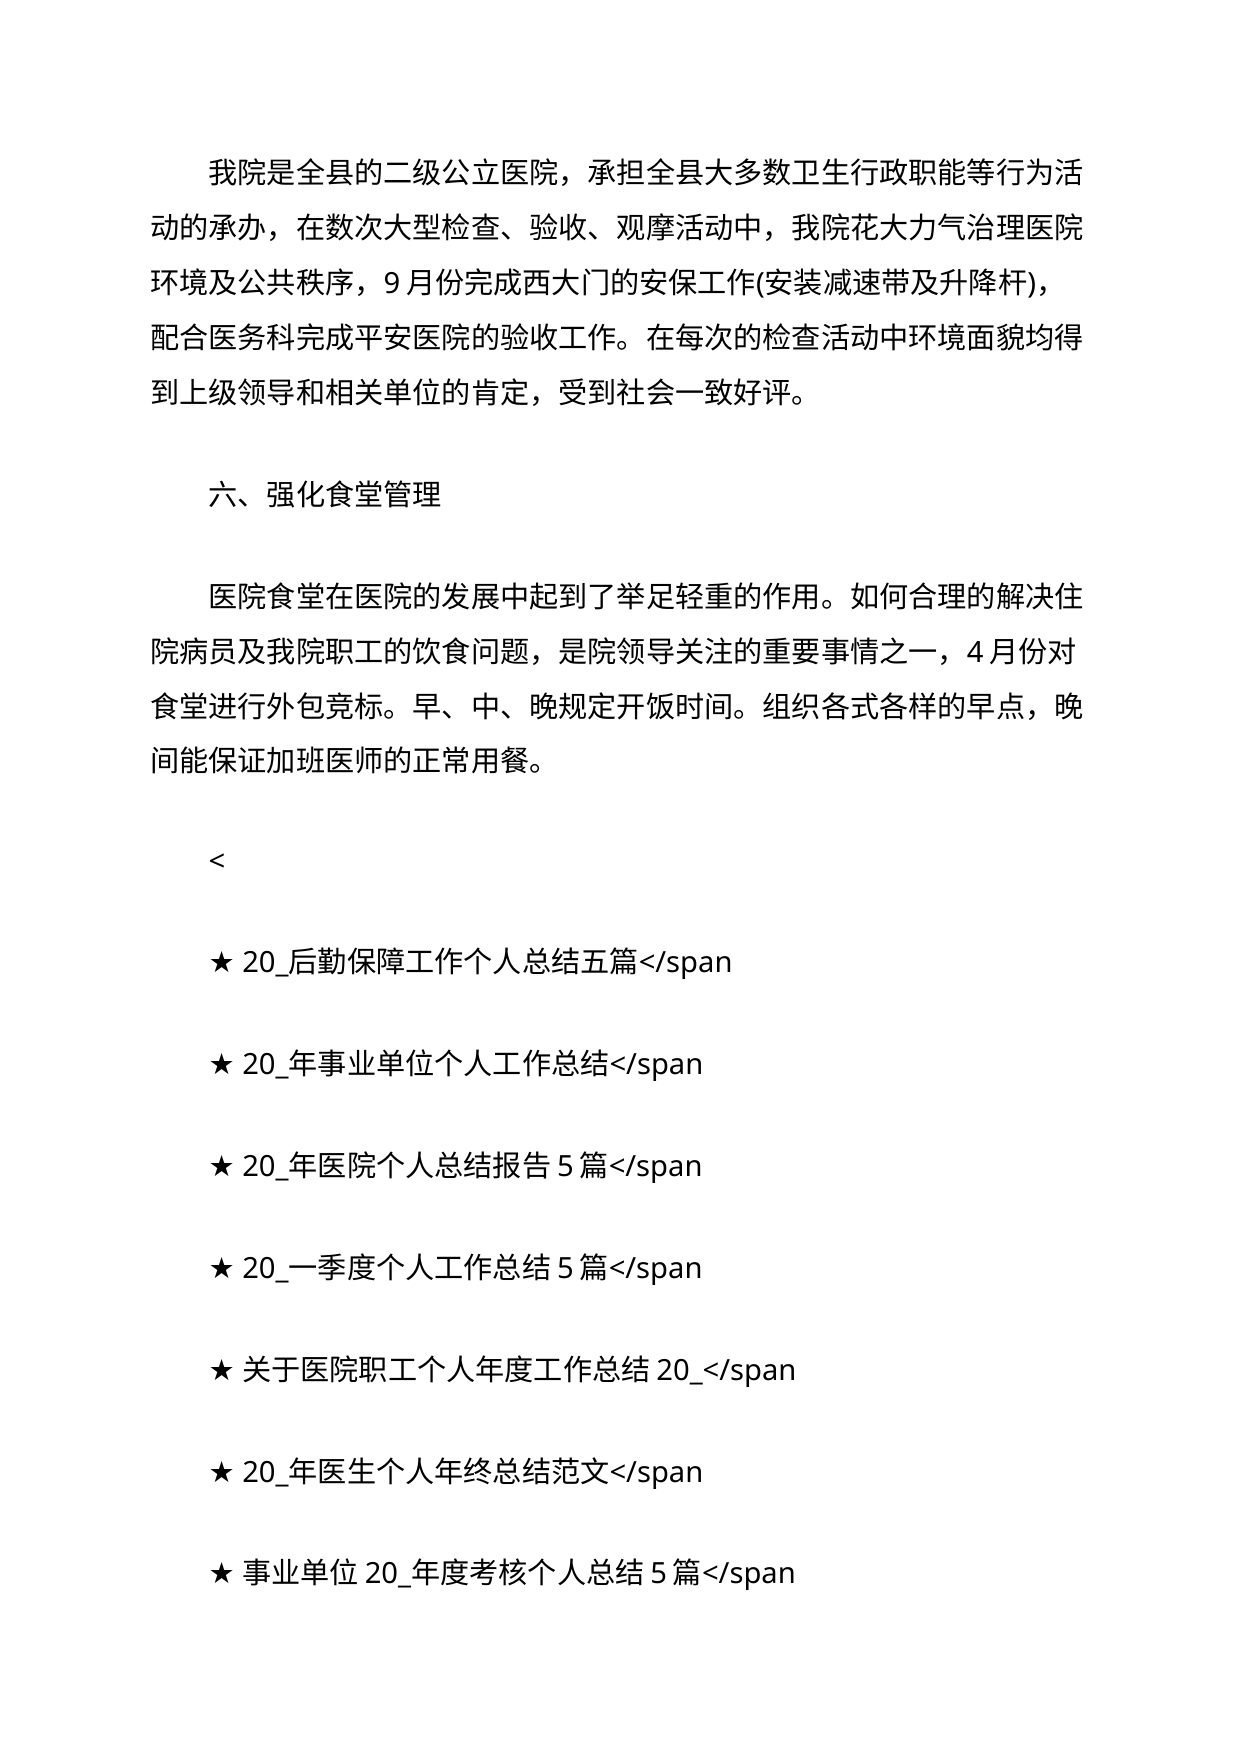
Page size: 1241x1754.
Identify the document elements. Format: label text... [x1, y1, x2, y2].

text 六、强化食堂管理 [150, 471, 1090, 514]
text ★ 关于医院职工个人年度工作总结20_</span [150, 1346, 1090, 1388]
text < [150, 840, 1090, 879]
text 我院是全县的二级公立医院，承担全县大多数卫生行政职能等行为活动的承办，在数次大型检查、验收、观摩活动中，我院花大力气治理医院环境及公共秩序，9月份完成西大门的安保工作(安装减速带及升降杆)，配合医务科完成平安医院的验收工作。在每次的检查活动中环境面貌均得到上级领导和相关单位的肯定，受到社会一致好评。 [150, 150, 1090, 412]
text ★ 20_年医生个人年终总结范文</span [150, 1448, 1090, 1491]
text ★ 事业单位20_年度考核个人总结5篇</span [150, 1550, 1090, 1592]
text 医院食堂在医院的发展中起到了举足轻重的作用。如何合理的解决住院病员及我院职工的饮食问题，是院领导关注的重要事情之一，4月份对食堂进行外包竞标。早、中、晚规定开饭时间。组织各式各样的早点，晚间能保证加班医师的正常用餐。 [150, 573, 1090, 780]
text ★ 20_年医院个人总结报告5篇</span [150, 1142, 1090, 1184]
text ★ 20_后勤保障工作个人总结五篇</span [150, 938, 1090, 981]
text ★ 20_年事业单位个人工作总结</span [150, 1040, 1090, 1083]
text ★ 20_一季度个人工作总结5篇</span [150, 1244, 1090, 1287]
